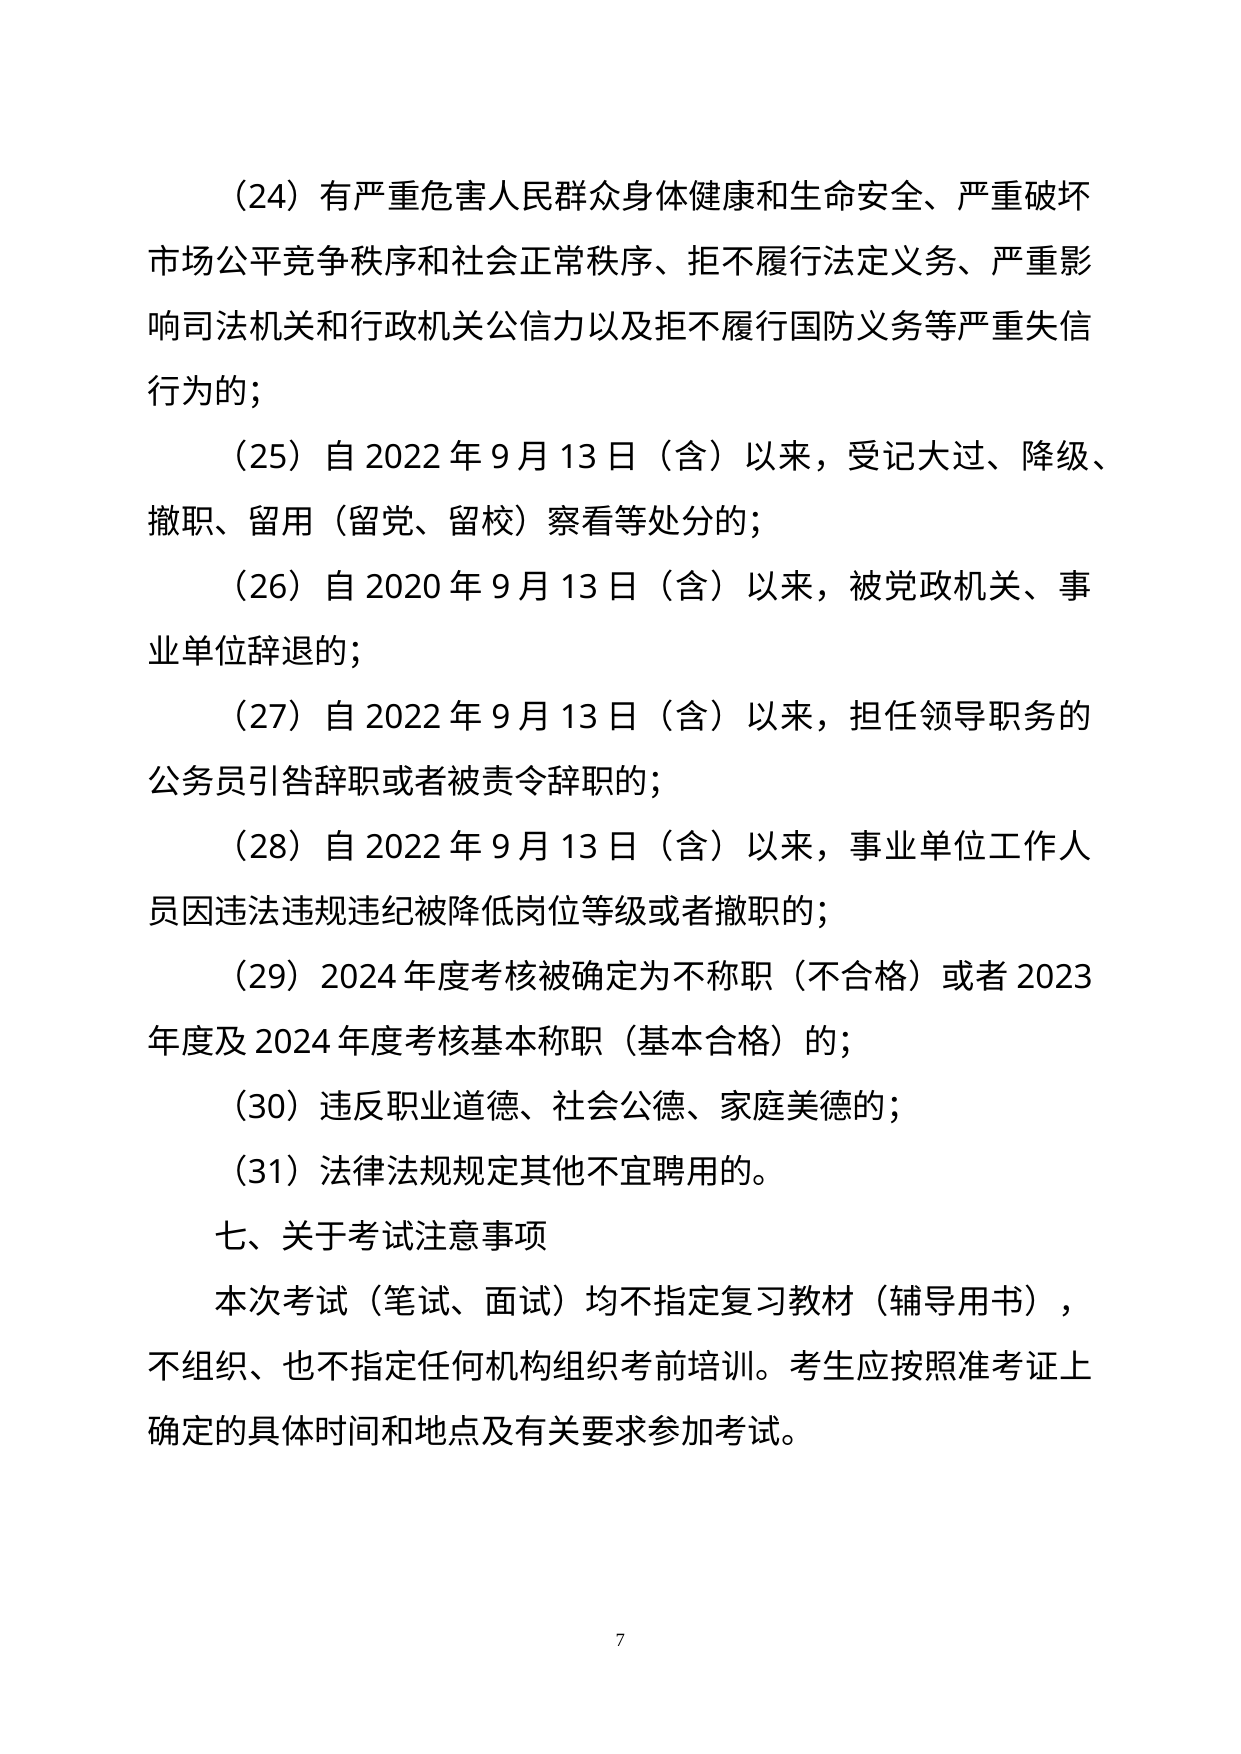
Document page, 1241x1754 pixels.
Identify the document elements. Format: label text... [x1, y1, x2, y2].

text （29）2024年度考核被确定为不称职（不合格）或者2023年度及2024年度考核基本称职（基本合格）的； [148, 942, 1092, 1072]
text （28）自2022年9月13日（含）以来，事业单位工作人员因违法违规违纪被降低岗位等级或者撤职的； [148, 812, 1092, 942]
text （30）违反职业道德、社会公德、家庭美德的； [148, 1072, 1092, 1137]
text 本次考试（笔试、面试）均不指定复习教材（辅导用书），不组织、也不指定任何机构组织考前培训。考生应按照准考证上确定的具体时间和地点及有关要求参加考试。 [148, 1267, 1092, 1462]
text （27）自2022年9月13日（含）以来，担任领导职务的公务员引咎辞职或者被责令辞职的； [148, 682, 1092, 812]
text （25）自2022年9月13日（含）以来，受记大过、降级、撤职、留用（留党、留校）察看等处分的； [148, 422, 1092, 552]
text （31）法律法规规定其他不宜聘用的。 [148, 1137, 1092, 1202]
text （26）自2020年9月13日（含）以来，被党政机关、事业单位辞退的； [148, 552, 1092, 682]
text 七、关于考试注意事项 [148, 1202, 1092, 1267]
text （24）有严重危害人民群众身体健康和生命安全、严重破坏市场公平竞争秩序和社会正常秩序、拒不履行法定义务、严重影响司法机关和行政机关公信力以及拒不履行国防义务等严重失信行为的； [148, 162, 1092, 422]
